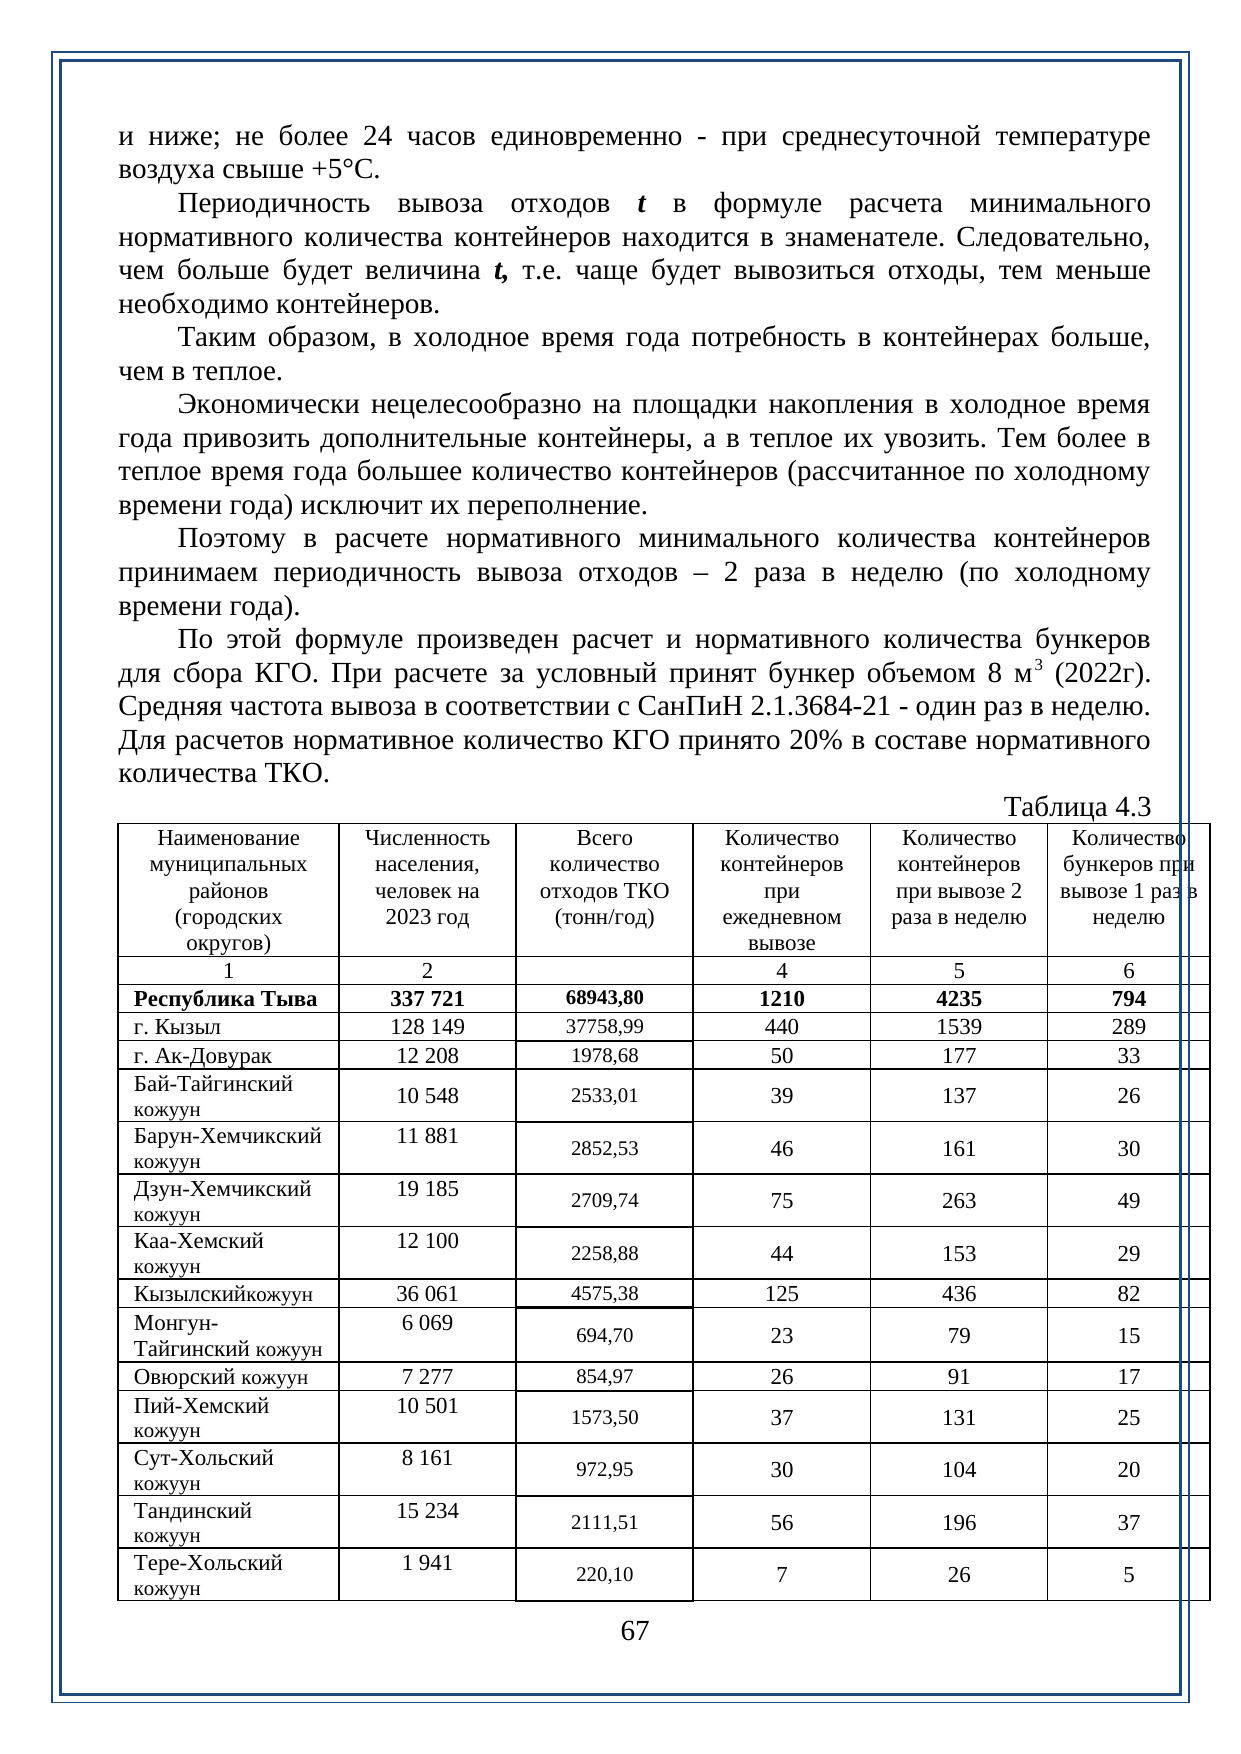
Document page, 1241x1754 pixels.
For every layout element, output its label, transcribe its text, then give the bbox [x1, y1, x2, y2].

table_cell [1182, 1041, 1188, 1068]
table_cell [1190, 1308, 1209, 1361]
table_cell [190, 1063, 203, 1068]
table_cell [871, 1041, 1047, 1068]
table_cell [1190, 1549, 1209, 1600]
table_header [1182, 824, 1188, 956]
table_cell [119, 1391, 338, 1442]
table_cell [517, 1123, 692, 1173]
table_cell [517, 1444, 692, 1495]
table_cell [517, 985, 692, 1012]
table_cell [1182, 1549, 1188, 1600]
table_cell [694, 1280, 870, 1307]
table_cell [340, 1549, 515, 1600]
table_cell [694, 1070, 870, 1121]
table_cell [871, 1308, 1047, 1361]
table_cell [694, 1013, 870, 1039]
text По этой формуле произведен расчет и нормативного количества бункеров для сбора КГО. При расчете за условный принят бункер объемом 8 м3 (2022г). Средняя частота вывоза в соответствии с СанПиН 2.1.3684-21 - один раз в неделю. Для расчетов нормативное количество КГО принято 20% в составе нормативного количества ТКО. [118, 621, 1152, 789]
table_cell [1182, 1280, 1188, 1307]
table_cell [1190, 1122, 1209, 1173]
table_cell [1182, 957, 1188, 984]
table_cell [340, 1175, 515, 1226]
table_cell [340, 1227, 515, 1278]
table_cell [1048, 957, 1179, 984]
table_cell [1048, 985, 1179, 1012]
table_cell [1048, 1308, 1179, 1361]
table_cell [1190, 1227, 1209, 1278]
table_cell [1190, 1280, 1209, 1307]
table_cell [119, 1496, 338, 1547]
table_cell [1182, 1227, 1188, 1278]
text Поэтому в расчете нормативного минимального количества контейнеров принимаем периодичность вывоза отходов – 2 раза в неделю (по холодному времени года). [118, 521, 1152, 621]
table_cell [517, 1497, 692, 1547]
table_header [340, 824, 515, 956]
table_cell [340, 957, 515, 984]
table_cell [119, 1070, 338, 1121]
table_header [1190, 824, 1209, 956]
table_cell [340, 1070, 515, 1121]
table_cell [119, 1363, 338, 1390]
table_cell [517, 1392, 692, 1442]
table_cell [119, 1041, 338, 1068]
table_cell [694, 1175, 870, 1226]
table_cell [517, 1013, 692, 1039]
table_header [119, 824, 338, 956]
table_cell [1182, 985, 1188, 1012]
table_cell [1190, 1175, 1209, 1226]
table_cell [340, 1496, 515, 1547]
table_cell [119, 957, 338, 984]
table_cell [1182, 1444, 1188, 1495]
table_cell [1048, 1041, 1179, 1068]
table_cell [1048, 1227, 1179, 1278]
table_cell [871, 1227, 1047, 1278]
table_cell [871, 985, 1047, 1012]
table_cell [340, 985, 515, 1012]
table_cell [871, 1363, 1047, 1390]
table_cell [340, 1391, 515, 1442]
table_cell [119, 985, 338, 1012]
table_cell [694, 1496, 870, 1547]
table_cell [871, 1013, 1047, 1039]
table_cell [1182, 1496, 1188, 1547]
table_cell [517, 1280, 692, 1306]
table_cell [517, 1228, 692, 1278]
text Таким образом, в холодное время года потребность в контейнерах больше, чем в теплое. [118, 319, 1152, 386]
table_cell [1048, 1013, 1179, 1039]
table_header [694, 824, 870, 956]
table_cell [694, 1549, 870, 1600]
text Экономически нецелесообразно на площадки накопления в холодное время года привозить дополнительные контейнеры, а в теплое их увозить. Тем более в теплое время года большее количество контейнеров (рассчитанное по холодному времени года) исключит их переполнение. [118, 386, 1152, 521]
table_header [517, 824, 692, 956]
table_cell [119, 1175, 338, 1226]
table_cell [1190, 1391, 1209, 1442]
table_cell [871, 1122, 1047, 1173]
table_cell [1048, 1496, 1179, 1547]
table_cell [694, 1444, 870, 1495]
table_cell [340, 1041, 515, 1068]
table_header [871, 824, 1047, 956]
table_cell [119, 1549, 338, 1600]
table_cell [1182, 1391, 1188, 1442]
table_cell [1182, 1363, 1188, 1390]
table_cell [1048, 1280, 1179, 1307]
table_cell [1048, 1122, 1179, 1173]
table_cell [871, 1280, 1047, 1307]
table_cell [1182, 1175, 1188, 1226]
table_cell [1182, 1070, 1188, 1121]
text Периодичность вывоза отходов t в формуле расчета минимального нормативного количества контейнеров находится в знаменателе. Следовательно, чем больше будет величина t, т.е. чаще будет вывозиться отходы, тем меньше необходимо контейнеров. [118, 185, 1152, 319]
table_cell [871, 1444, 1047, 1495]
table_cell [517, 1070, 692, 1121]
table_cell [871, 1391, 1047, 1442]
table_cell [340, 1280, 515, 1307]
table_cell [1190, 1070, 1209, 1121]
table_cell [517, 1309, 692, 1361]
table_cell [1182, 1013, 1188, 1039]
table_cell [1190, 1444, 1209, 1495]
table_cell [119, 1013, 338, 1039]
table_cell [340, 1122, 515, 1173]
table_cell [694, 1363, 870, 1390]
text Таблица 4.3 [118, 789, 1152, 822]
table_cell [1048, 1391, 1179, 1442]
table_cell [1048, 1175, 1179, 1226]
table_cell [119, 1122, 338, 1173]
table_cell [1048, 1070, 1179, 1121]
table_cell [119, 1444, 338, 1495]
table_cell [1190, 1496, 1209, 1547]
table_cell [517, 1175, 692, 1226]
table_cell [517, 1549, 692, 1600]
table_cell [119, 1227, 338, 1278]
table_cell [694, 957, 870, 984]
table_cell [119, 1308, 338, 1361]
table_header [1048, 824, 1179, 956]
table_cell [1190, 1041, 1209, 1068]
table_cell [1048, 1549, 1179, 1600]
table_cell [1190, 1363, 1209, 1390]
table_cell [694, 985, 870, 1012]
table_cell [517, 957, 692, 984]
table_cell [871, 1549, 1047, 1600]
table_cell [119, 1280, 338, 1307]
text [118, 118, 1152, 185]
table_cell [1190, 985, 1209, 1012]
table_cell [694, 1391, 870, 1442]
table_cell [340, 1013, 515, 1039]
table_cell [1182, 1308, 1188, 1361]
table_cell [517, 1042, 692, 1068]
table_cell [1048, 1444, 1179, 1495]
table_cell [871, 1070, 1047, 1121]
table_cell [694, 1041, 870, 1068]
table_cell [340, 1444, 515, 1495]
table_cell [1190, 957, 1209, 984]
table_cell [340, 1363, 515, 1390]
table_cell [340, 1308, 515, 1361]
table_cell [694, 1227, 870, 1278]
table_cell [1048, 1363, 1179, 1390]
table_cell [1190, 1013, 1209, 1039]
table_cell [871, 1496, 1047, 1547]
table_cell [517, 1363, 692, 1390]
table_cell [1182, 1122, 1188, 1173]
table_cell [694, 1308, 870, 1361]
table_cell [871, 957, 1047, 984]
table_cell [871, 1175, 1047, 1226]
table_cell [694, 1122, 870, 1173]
